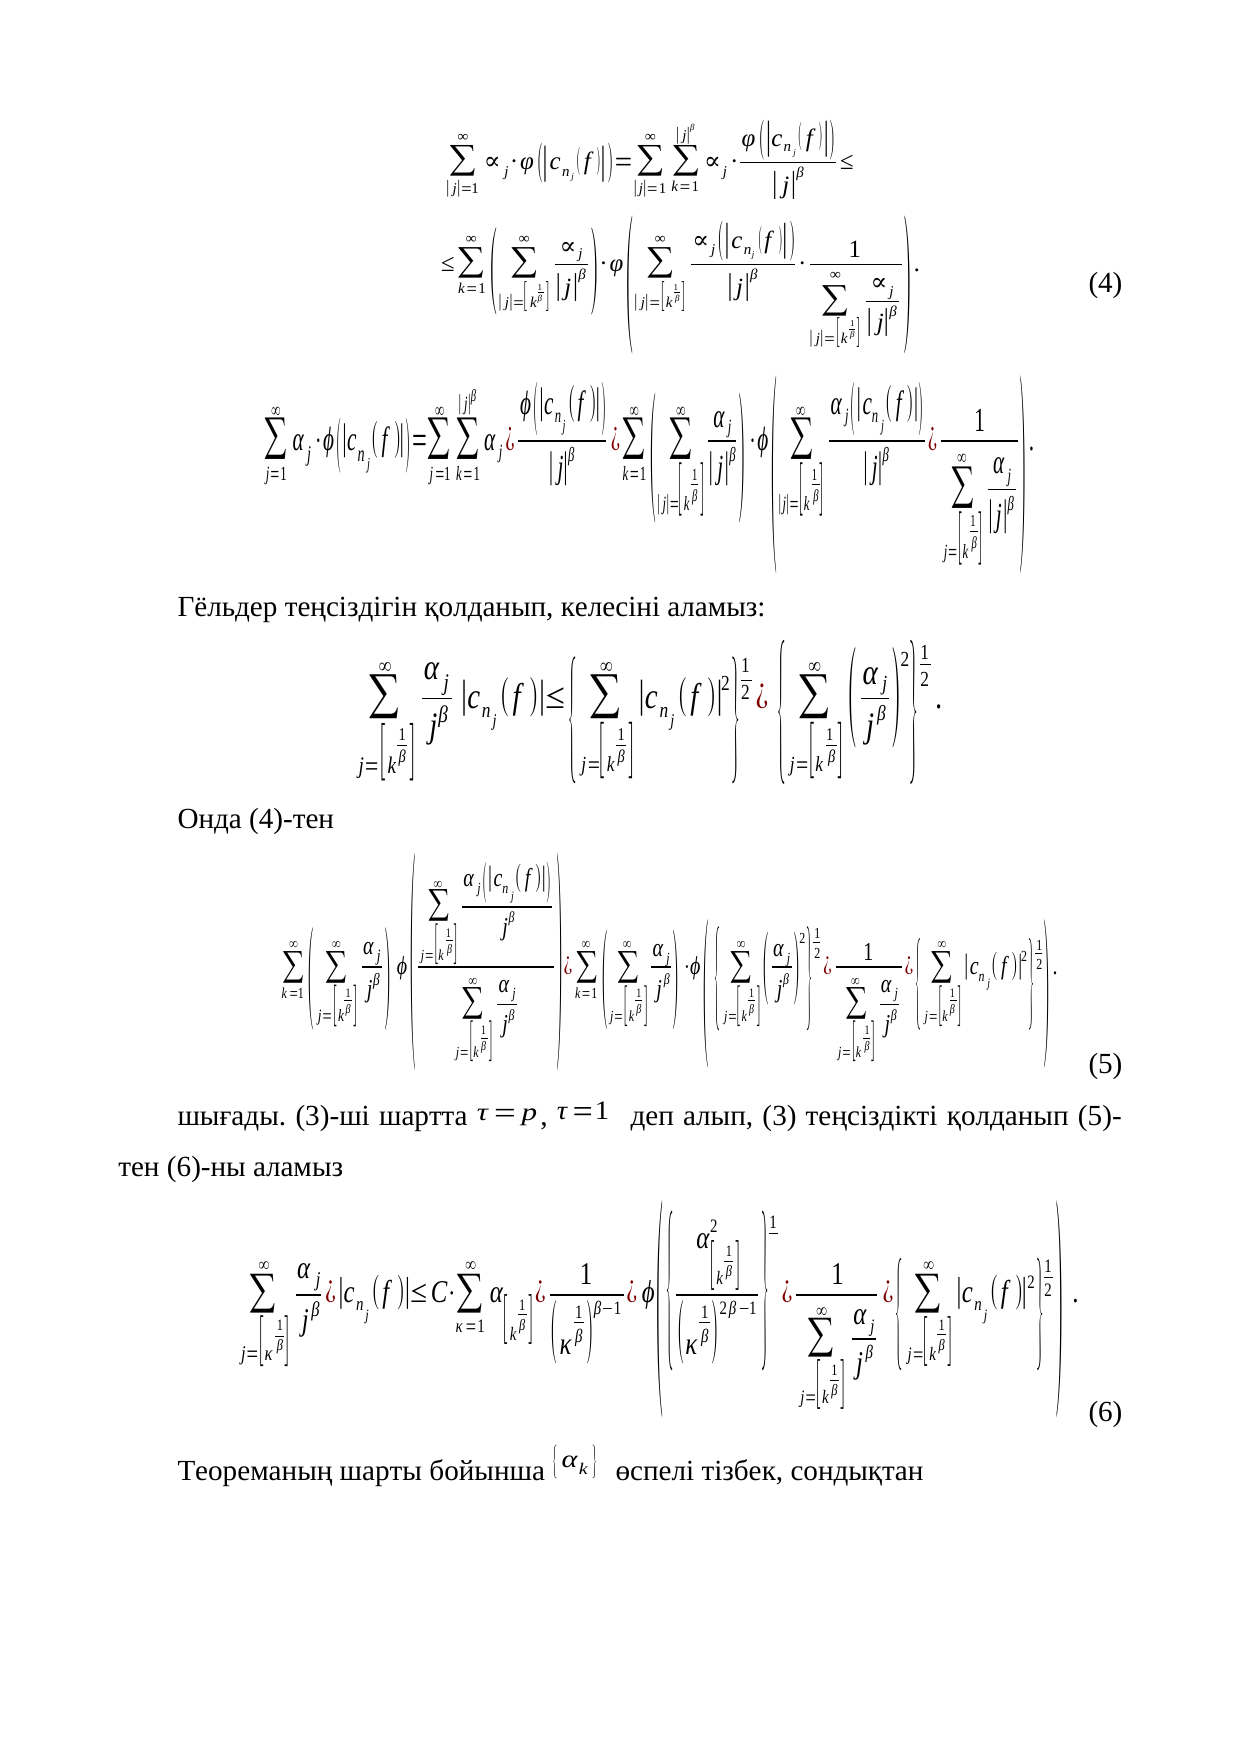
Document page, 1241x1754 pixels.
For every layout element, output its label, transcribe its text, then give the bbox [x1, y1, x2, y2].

text (5) [118, 851, 1122, 1079]
text (6) [118, 1199, 1122, 1427]
text (4) [118, 214, 1122, 355]
text Теореманың шарты бойынша өспелі тізбек, сондықтан [118, 1444, 1122, 1486]
text Онда (4)-тен [118, 801, 1122, 834]
text шығады. (3)-ші шартта , деп алып, (3) теңсіздікті қолданып (5)-тен (6)-ны аламыз [118, 1096, 1122, 1182]
text Гёльдер теңсіздігін қолданып, келесіні аламыз: [118, 589, 1122, 622]
